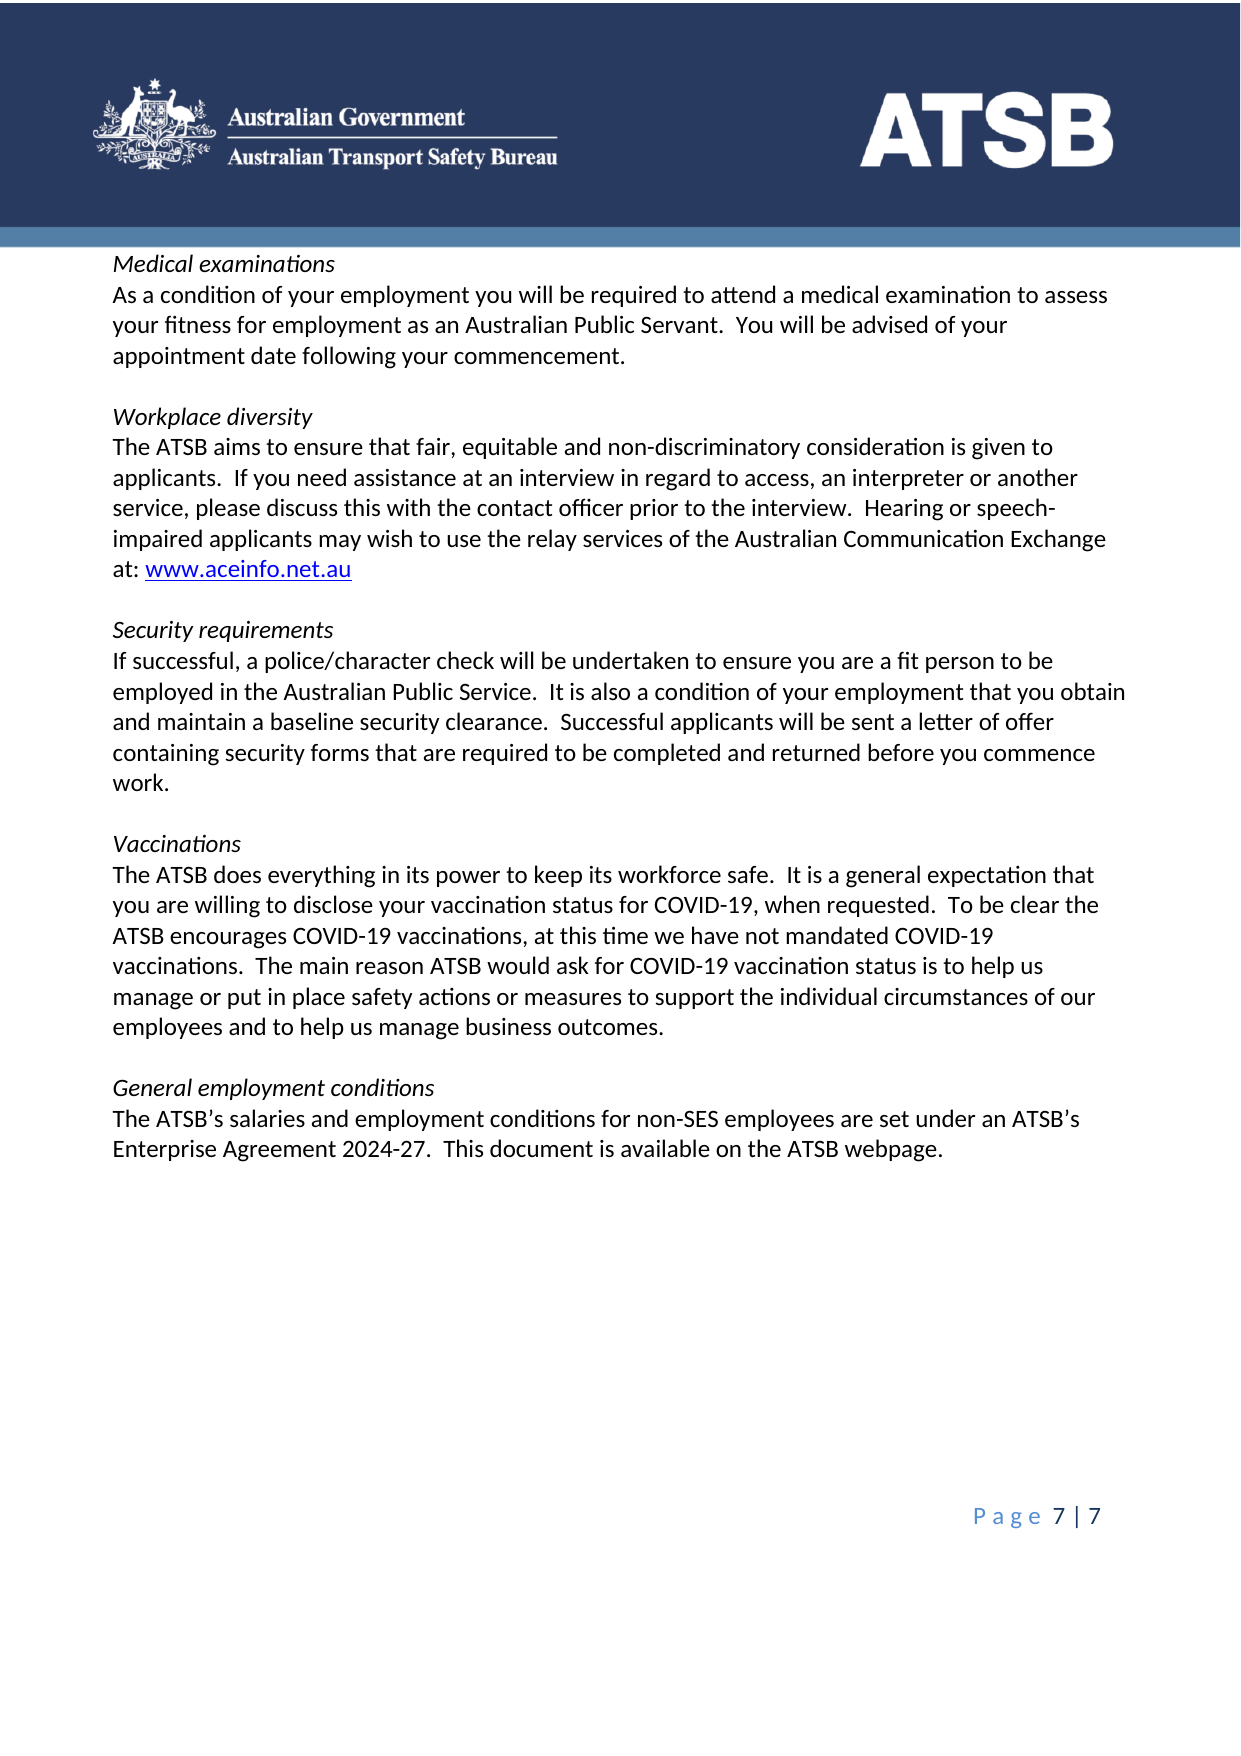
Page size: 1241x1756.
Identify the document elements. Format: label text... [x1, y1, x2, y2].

text Workplace diversity [112, 401, 1128, 432]
text If successful, a police/character check will be undertaken to ensure you are a fit person to be employed in the Australian Public Service. It is also a condition of your employment that you obtain and maintain a baseline security clearance. Successful applicants will be sent a letter of offer containing security forms that are required to be completed and returned before you commence work. [112, 645, 1128, 798]
text General employment conditions [112, 1072, 1128, 1103]
text Security requirements [112, 615, 1128, 645]
text Vaccinations [112, 828, 1128, 859]
text The ATSB aims to ensure that fair, equitable and non-discriminatory consideration is given to applicants. If you need assistance at an interview in regard to access, an interpreter or another service, please discuss this with the contact officer prior to the interview. Hearing or speech-impaired applicants may wish to use the relay services of the Australian Communication Exchange at: www.aceinfo.net.au [112, 432, 1128, 584]
text The ATSB’s salaries and employment conditions for non-SES employees are set under an ATSB’s Enterprise Agreement 2024-27. This document is available on the ATSB webpage. [112, 1103, 1128, 1164]
text The ATSB does everything in its power to keep its workforce safe. It is a general expectation that you are willing to disclose your vaccination status for COVID-19, when requested. To be clear the ATSB encourages COVID-19 vaccinations, at this time we have not mandated COVID-19 vaccinations. The main reason ATSB would ask for COVID-19 vaccination status is to help us manage or put in place safety actions or measures to support the individual circumstances of our employees and to help us manage business outcomes. [112, 859, 1128, 1042]
text Medical examinations [112, 150, 1128, 279]
text As a condition of your employment you will be required to attend a medical examination to assess your fitness for employment as an Australian Public Servant. You will be advised of your appointment date following your commencement. [112, 279, 1128, 371]
picture [0, 3, 1241, 249]
